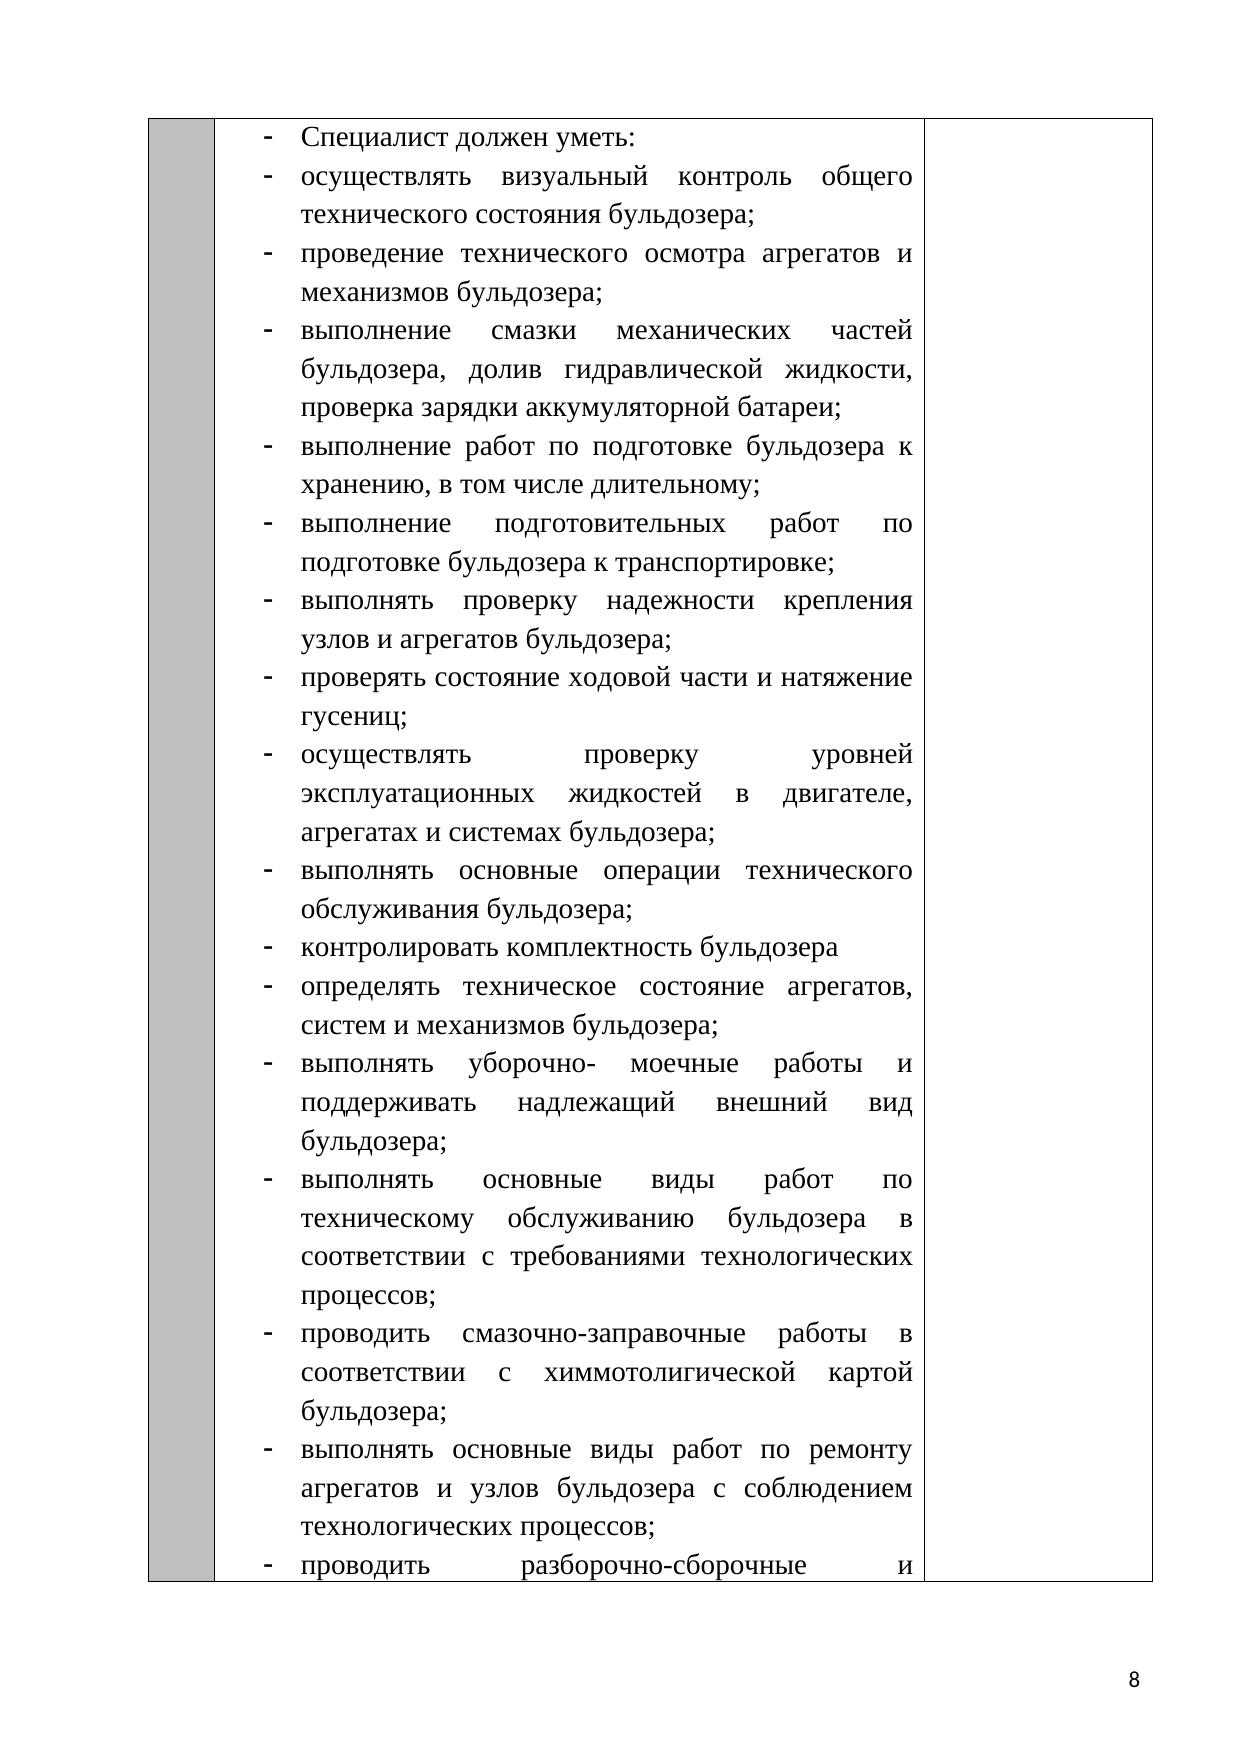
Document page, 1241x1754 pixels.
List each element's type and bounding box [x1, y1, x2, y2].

table_cell [215, 119, 924, 1581]
table_cell [925, 119, 1152, 1581]
